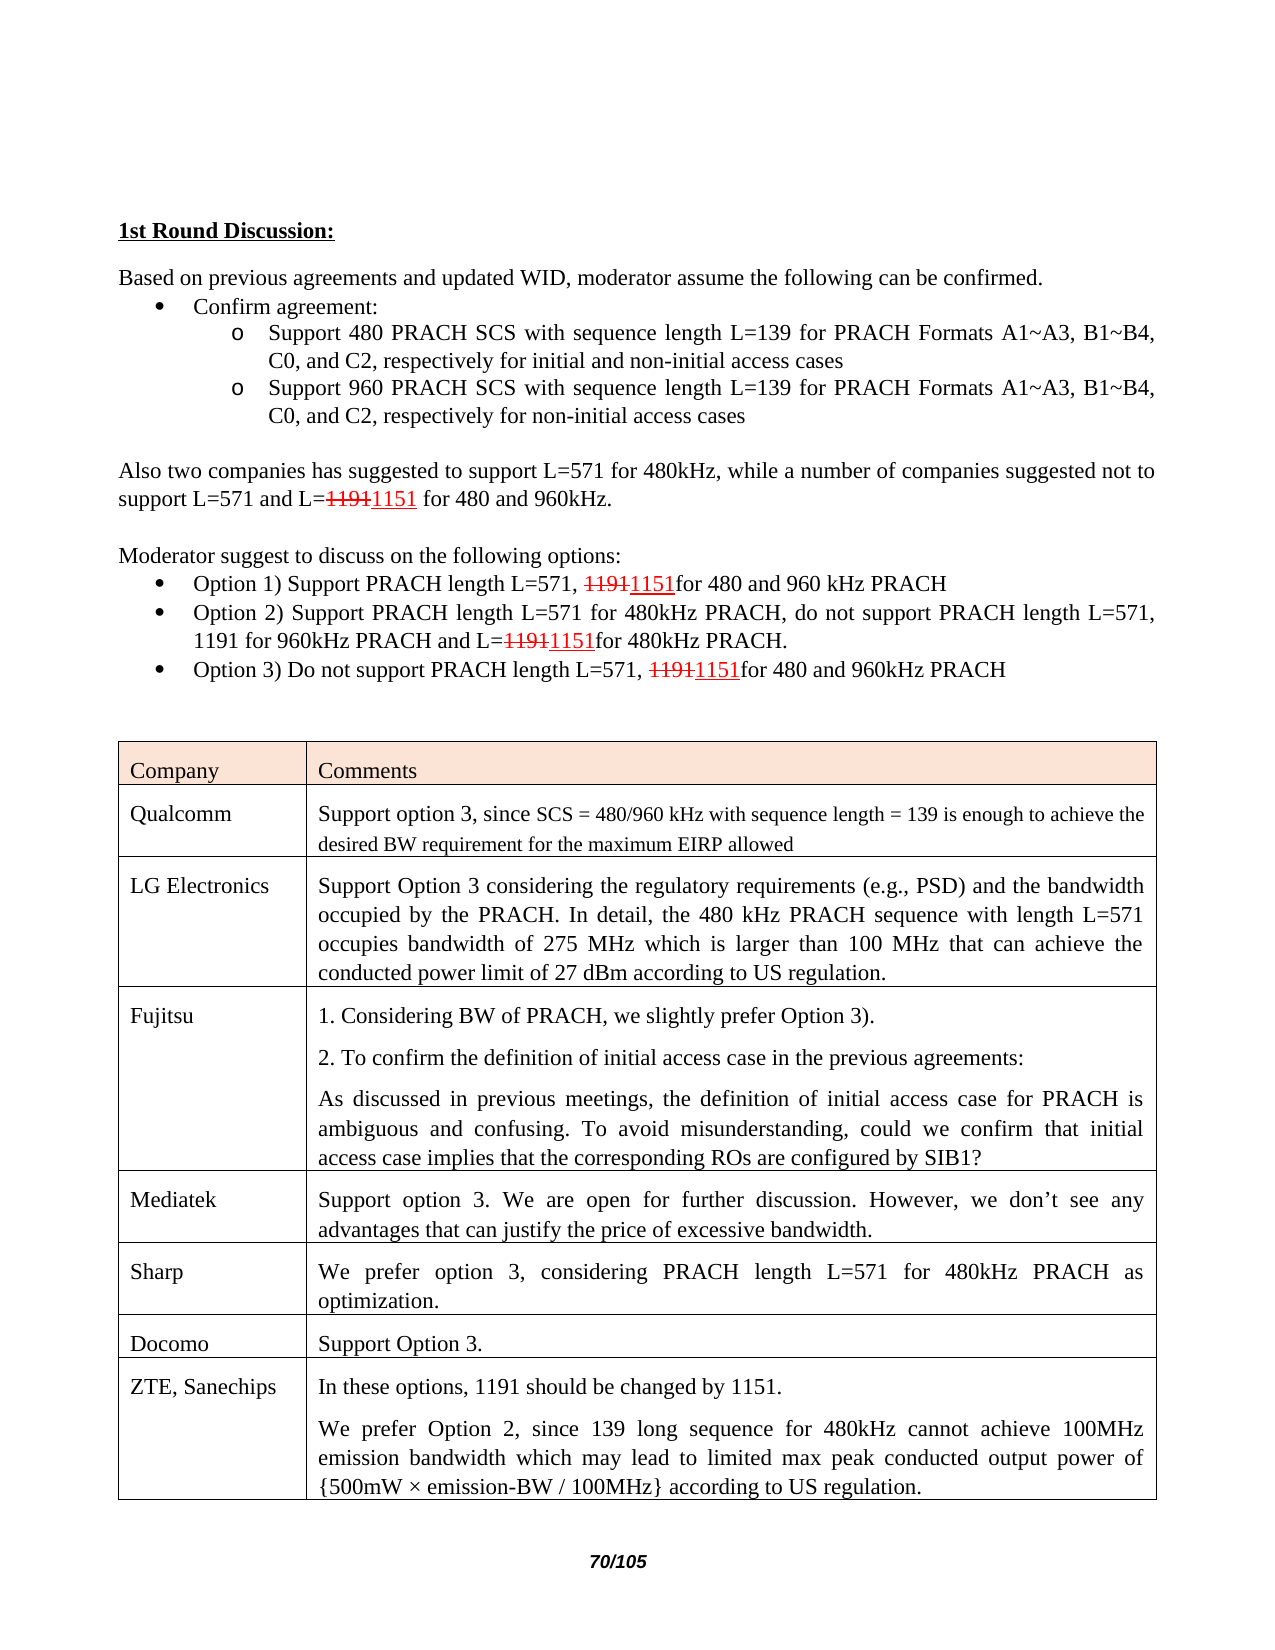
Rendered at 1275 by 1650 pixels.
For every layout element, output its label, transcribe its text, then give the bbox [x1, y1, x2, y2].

table_cell 1. Considering BW of PRACH, we slightly prefer Option 3). 2. To confirm the definition of initial access case in the previous agreements: As discussed in previous meetings, the definition of initial access case for PRACH is ambiguous and confusing. To avoid misunderstanding, could we confirm that initial access case implies that the corresponding ROs are configured by SIB1? [307, 987, 1156, 1170]
table_cell Sharp [119, 1243, 306, 1314]
table_cell LG Electronics [119, 857, 306, 986]
list Support 960 PRACH SCS with sequence length L=139 for PRACH Formats A1~A3, B1~B4, C0, and C2, respectively for non-initial access cases [231, 374, 1157, 428]
table_header Company [119, 742, 306, 784]
text Based on previous agreements and updated WID, moderator assume the following can be confirmed. [118, 264, 1157, 291]
list Support 480 PRACH SCS with sequence length L=139 for PRACH Formats A1~A3, B1~B4, C0, and C2, respectively for initial and non-initial access cases [231, 319, 1157, 374]
table_cell In these options, 1191 should be changed by 1151. We prefer Option 2, since 139 long sequence for 480kHz cannot achieve 100MHz emission bandwidth which may lead to limited max peak conducted output power of {500mW × emission-BW / 100MHz} according to US regulation. [307, 1358, 1156, 1499]
subtitle 1st Round Discussion: [118, 217, 1157, 243]
table_header Comments [307, 742, 1156, 784]
table_cell Support Option 3 considering the regulatory requirements (e.g., PSD) and the bandwidth occupied by the PRACH. In detail, the 480 kHz PRACH sequence with length L=571 occupies bandwidth of 275 MHz which is larger than 100 MHz that can achieve the conducted power limit of 27 dBm according to US regulation. [307, 857, 1156, 986]
text Moderator suggest to discuss on the following options: [118, 542, 1157, 568]
list Option 1) Support PRACH length L=571, 11911151for 480 and 960 kHz PRACH [156, 570, 1157, 597]
table_cell Fujitsu [119, 987, 306, 1170]
table_cell Support Option 3. [307, 1315, 1156, 1357]
table_cell ZTE, Sanechips [119, 1358, 306, 1499]
text Also two companies has suggested to support L=571 for 480kHz, while a number of companies suggested not to support L=571 and L=11911151 for 480 and 960kHz. [118, 457, 1157, 511]
table_cell Support option 3, since SCS = 480/960 kHz with sequence length = 139 is enough to achieve the desired BW requirement for the maximum EIRP allowed [307, 785, 1156, 856]
table_cell Docomo [119, 1315, 306, 1357]
list Confirm agreement: [156, 293, 1157, 319]
table_cell Mediatek [119, 1171, 306, 1242]
table_cell We prefer option 3, considering PRACH length L=571 for 480kHz PRACH as optimization. [307, 1243, 1156, 1314]
list Option 2) Support PRACH length L=571 for 480kHz PRACH, do not support PRACH length L=571, 1191 for 960kHz PRACH and L=11911151for 480kHz PRACH. [156, 599, 1157, 654]
table_cell Qualcomm [119, 785, 306, 856]
list Option 3) Do not support PRACH length L=571, 11911151for 480 and 960kHz PRACH [156, 656, 1157, 682]
table_cell Support option 3. We are open for further discussion. However, we don’t see any advantages that can justify the price of excessive bandwidth. [307, 1171, 1156, 1242]
